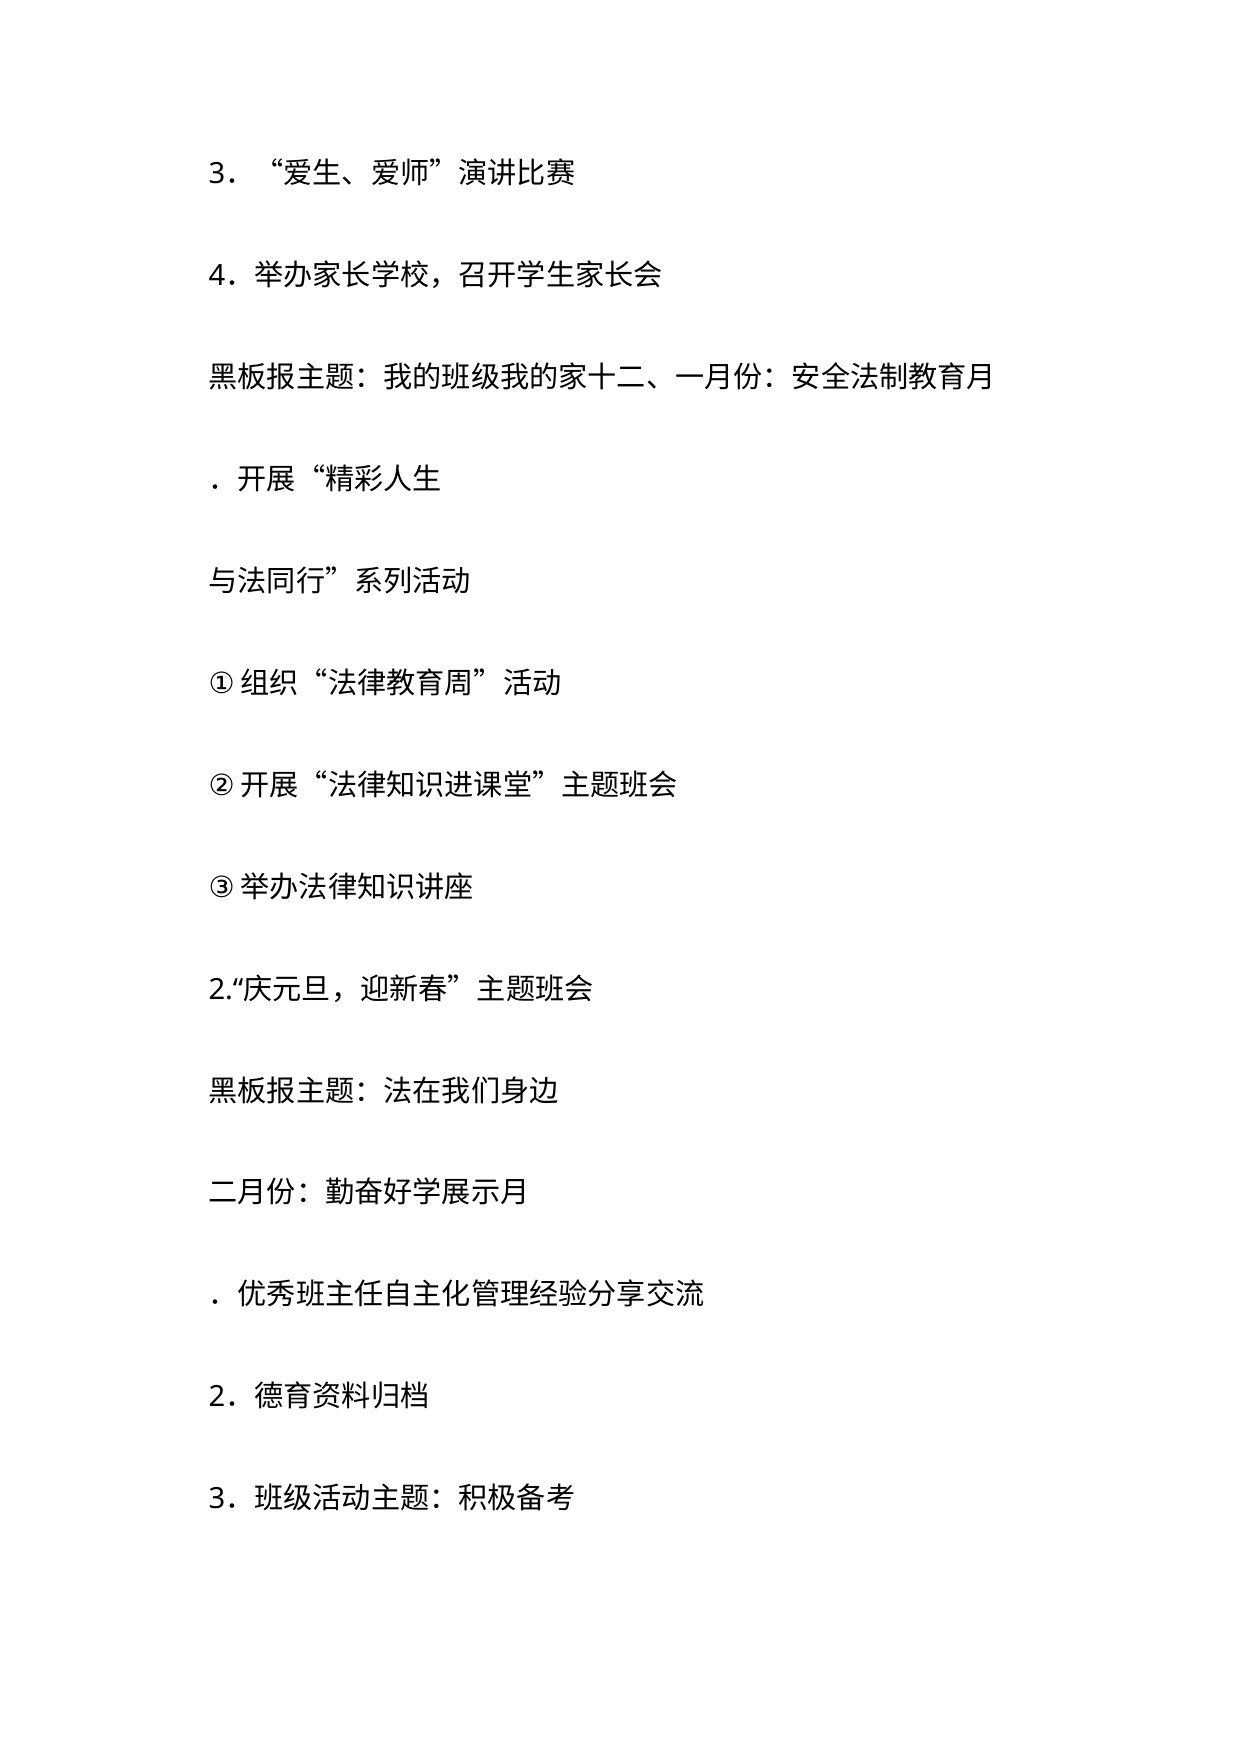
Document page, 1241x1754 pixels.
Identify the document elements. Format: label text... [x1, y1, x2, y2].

text 与法同行”系列活动 [150, 557, 1090, 600]
text ．优秀班主任自主化管理经验分享交流 [150, 1271, 1090, 1313]
text ①组织“法律教育周”活动 [150, 659, 1090, 702]
text 黑板报主题：法在我们身边 [150, 1067, 1090, 1109]
text 3．班级活动主题：积极备考 [150, 1474, 1090, 1517]
text 二月份：勤奋好学展示月 [150, 1169, 1090, 1211]
text 2.“庆元旦，迎新春”主题班会 [150, 965, 1090, 1008]
text 4．举办家长学校，召开学生家长会 [150, 252, 1090, 294]
text ②开展“法律知识进课堂”主题班会 [150, 761, 1090, 804]
text 3．“爱生、爱师”演讲比赛 [150, 150, 1090, 192]
text ．开展“精彩人生 [150, 456, 1090, 498]
text 黑板报主题：我的班级我的家十二、一月份：安全法制教育月 [150, 354, 1090, 396]
text 2．德育资料归档 [150, 1372, 1090, 1415]
text ③举办法律知识讲座 [150, 863, 1090, 906]
